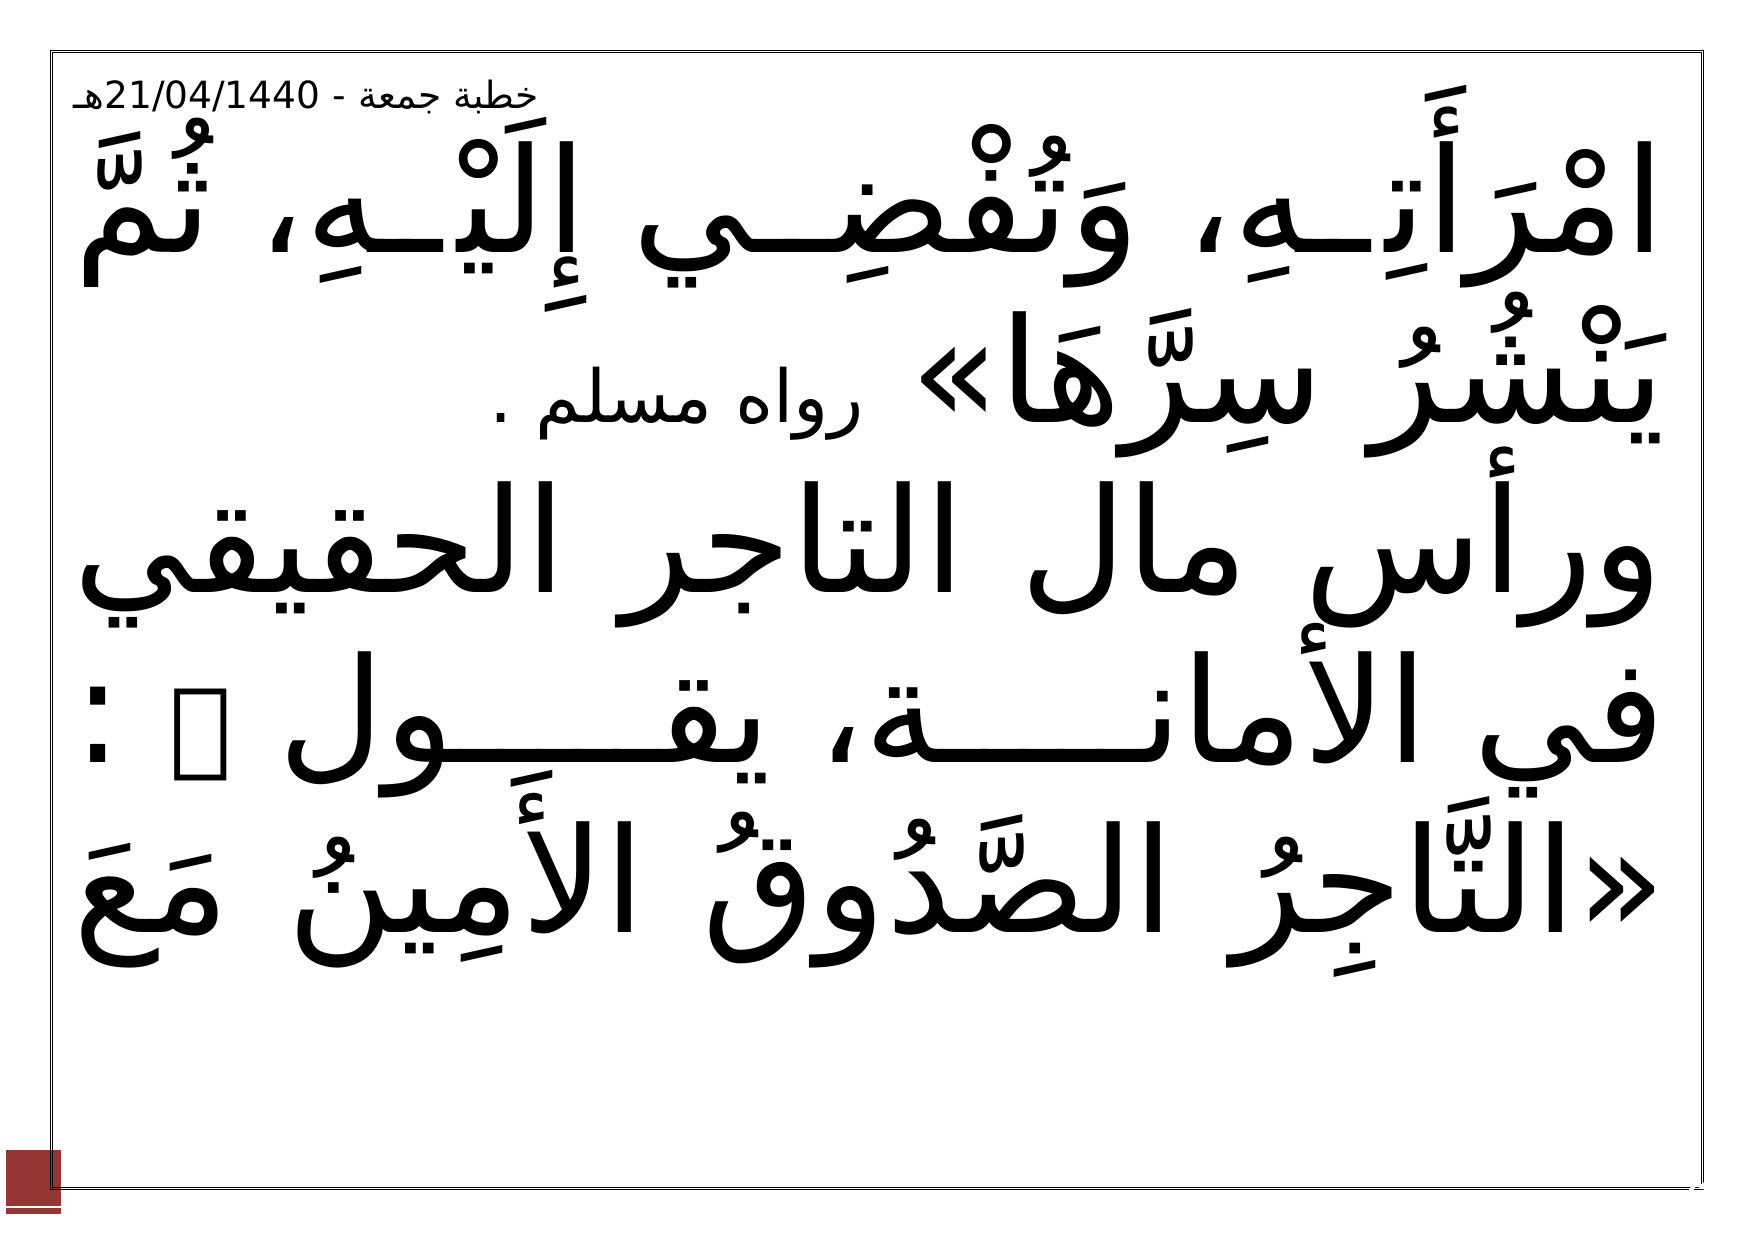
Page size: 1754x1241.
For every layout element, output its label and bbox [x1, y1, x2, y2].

text [74, 117, 1665, 457]
text [74, 457, 1665, 966]
